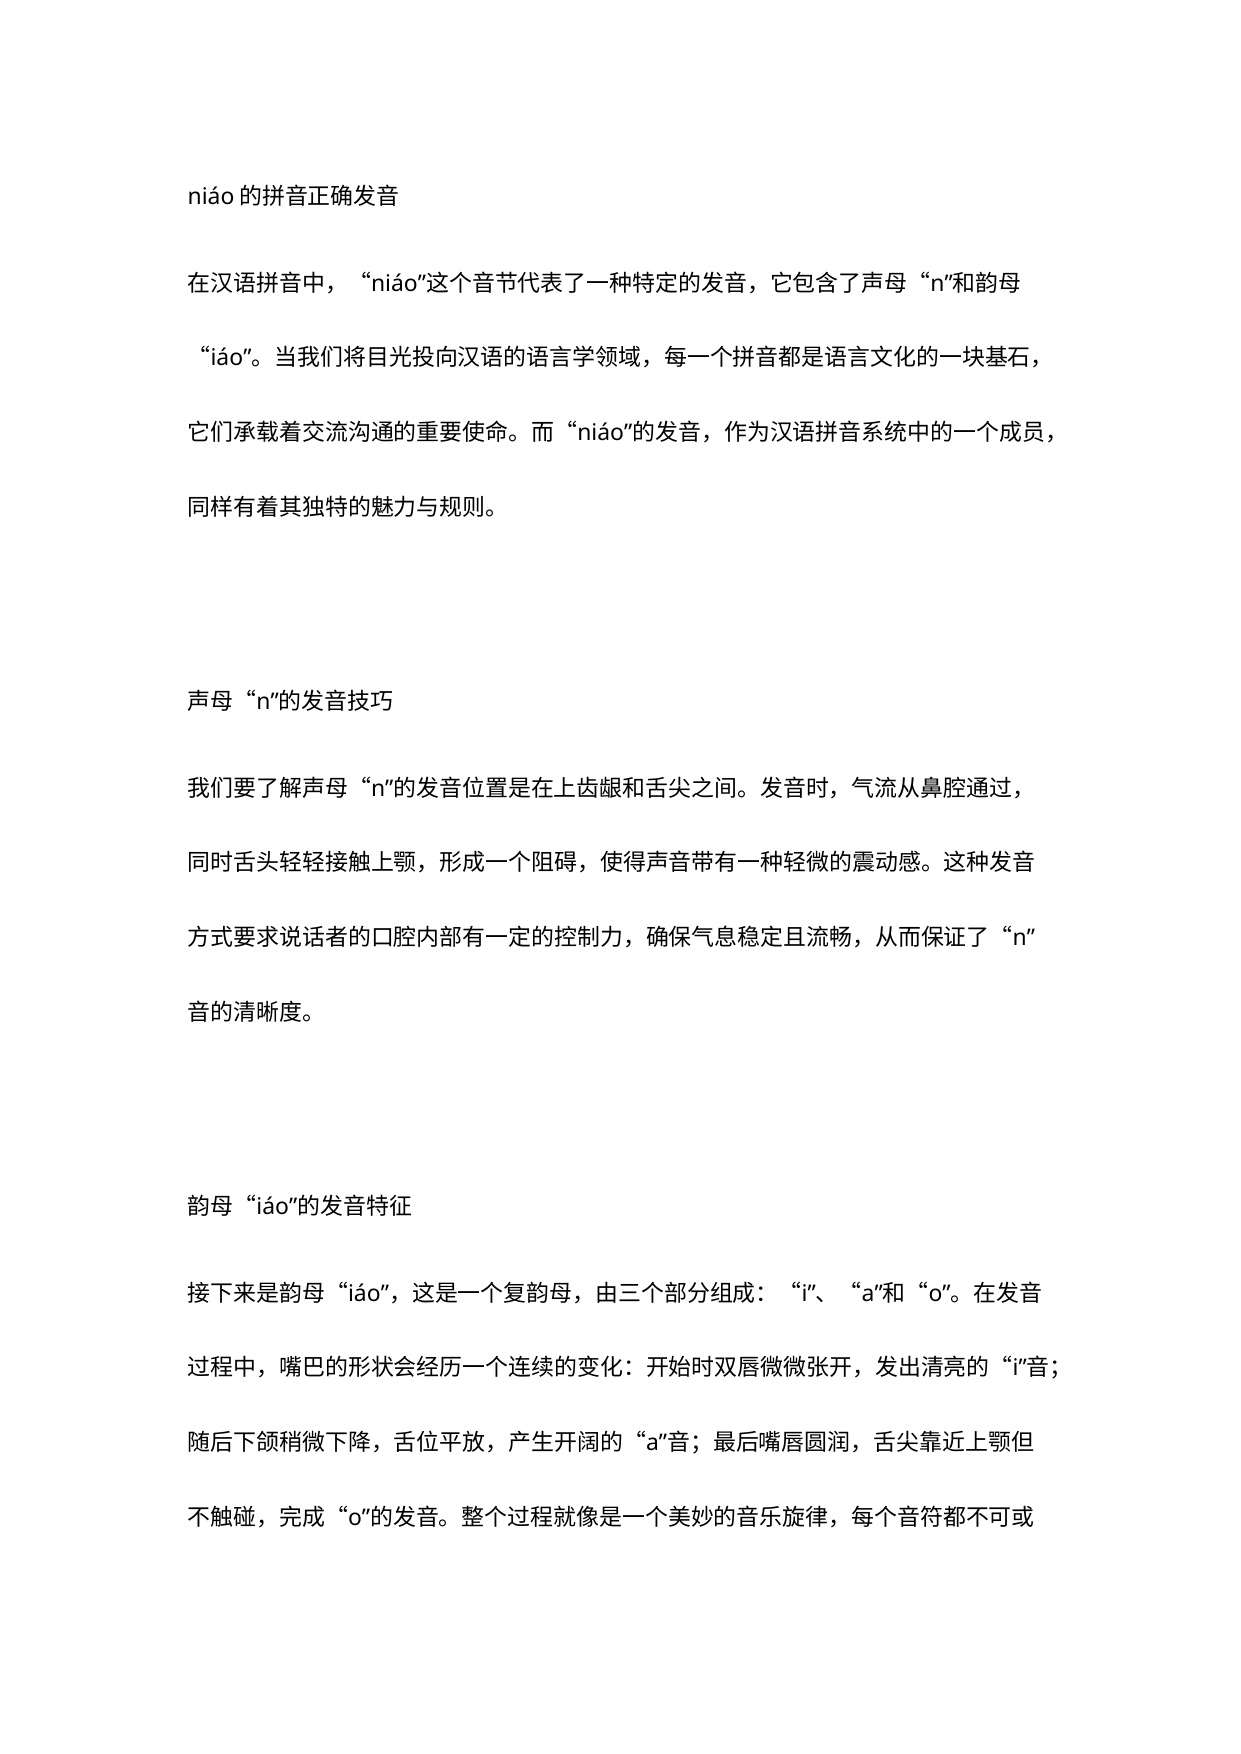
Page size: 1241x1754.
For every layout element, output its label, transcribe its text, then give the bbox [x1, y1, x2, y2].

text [187, 1259, 1053, 1548]
text 在汉语拼音中，“niáo”这个音节代表了一种特定的发音，它包含了声母“n”和韵母“iáo”。当我们将目光投向汉语的语言学领域，每一个拼音都是语言文化的一块基石，它们承载着交流沟通的重要使命。而“niáo”的发音，作为汉语拼音系统中的一个成员，同样有着其独特的魅力与规则。 [187, 249, 1053, 538]
text 韵母“iáo”的发音特征 [187, 1172, 1053, 1237]
text 我们要了解声母“n”的发音位置是在上齿龈和舌尖之间。发音时，气流从鼻腔通过，同时舌头轻轻接触上颚，形成一个阻碍，使得声音带有一种轻微的震动感。这种发音方式要求说话者的口腔内部有一定的控制力，确保气息稳定且流畅，从而保证了“n”音的清晰度。 [187, 754, 1053, 1043]
text 声母“n”的发音技巧 [187, 667, 1053, 732]
text niáo的拼音正确发音 [187, 162, 1053, 227]
